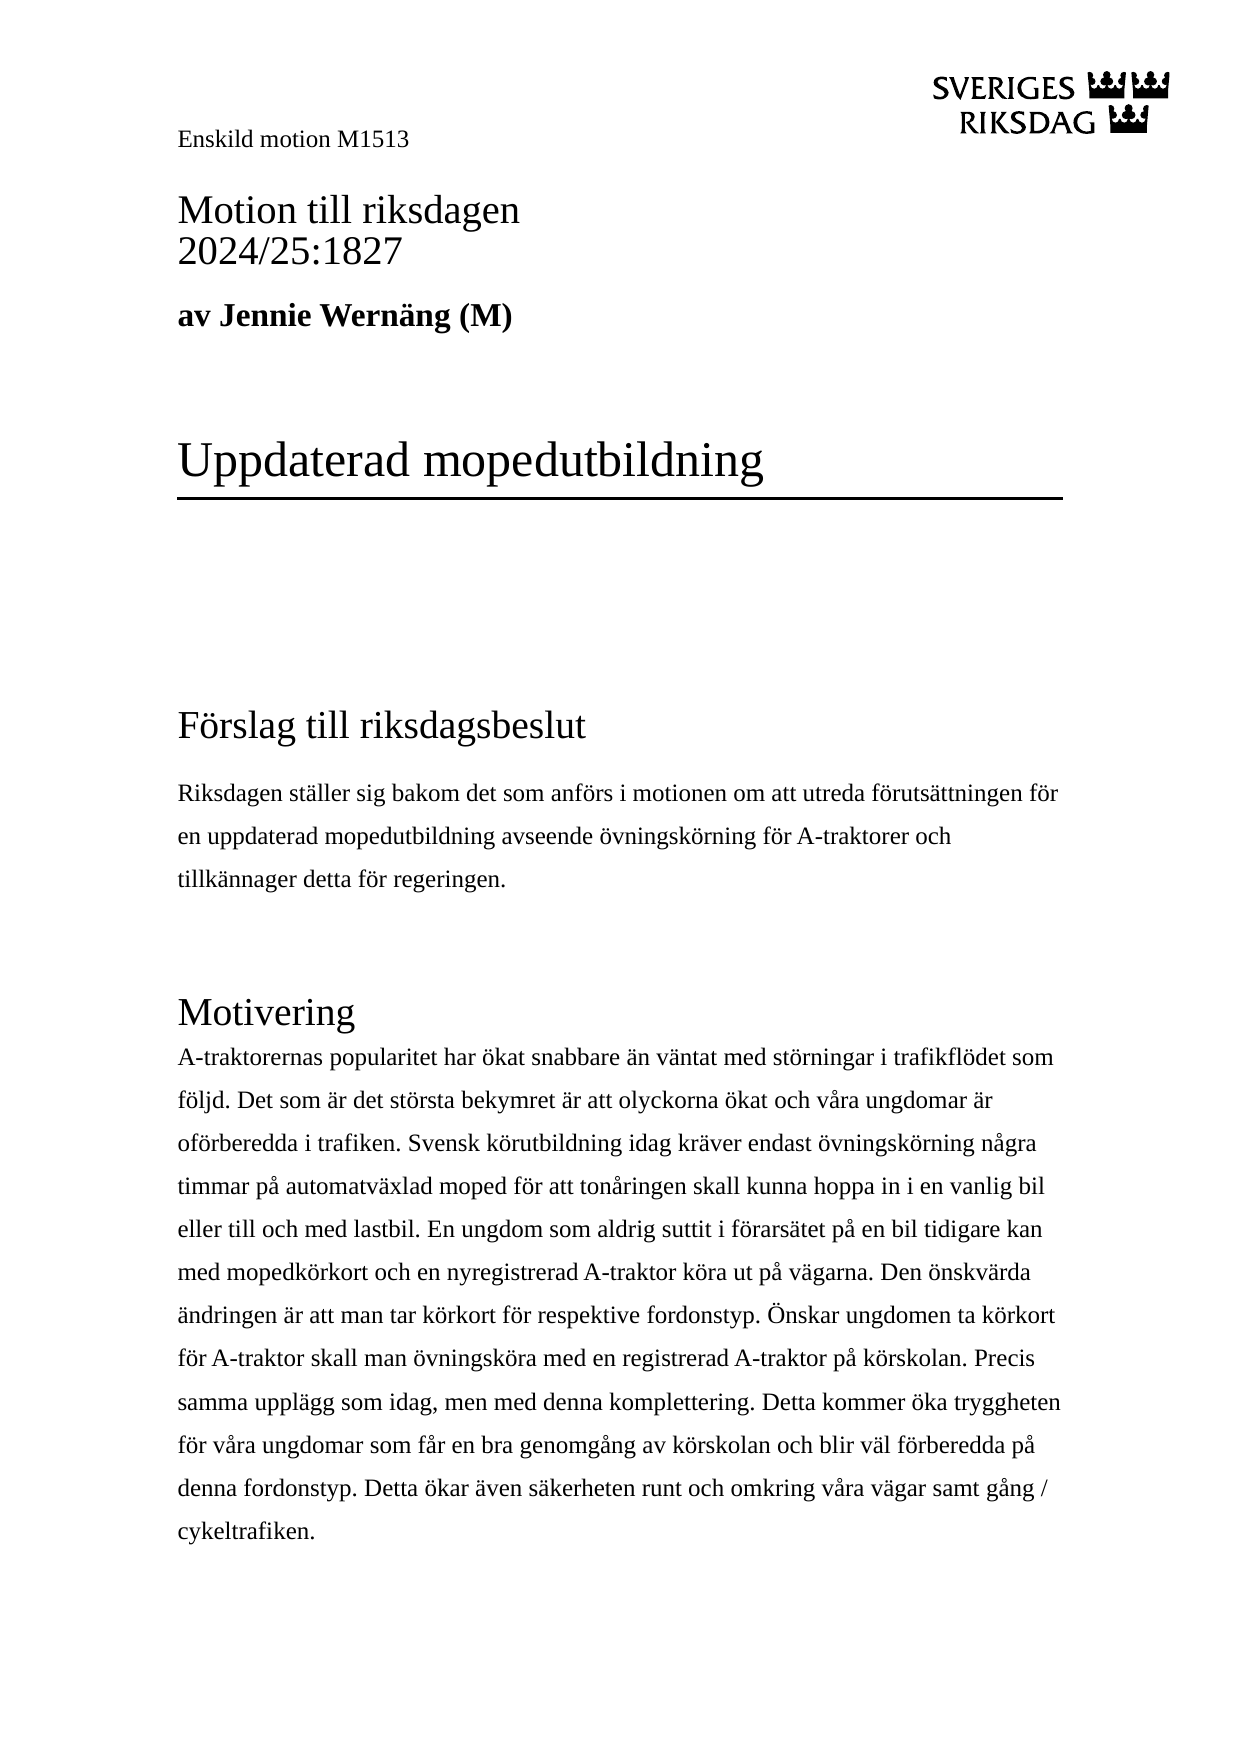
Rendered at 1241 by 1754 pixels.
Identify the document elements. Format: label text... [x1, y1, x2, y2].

text A-traktorernas popularitet har ökat snabbare än väntat med störningar i trafikflödet som följd. Det som är det största bekymret är att olyckorna ökat och våra ungdomar är oförberedda i trafiken. Svensk körutbildning idag kräver endast övningskörning några timmar på automatväxlad moped för att tonåringen skall kunna hoppa in i en vanlig bil eller till och med lastbil. En ungdom som aldrig suttit i förarsätet på en bil tidigare kan med mopedkörkort och en nyregistrerad A-traktor köra ut på vägarna. Den önskvärda ändringen är att man tar körkort för respektive fordonstyp. Önskar ungdomen ta körkort för A-traktor skall man övningsköra med en registrerad A-traktor på körskolan. Precis samma upplägg som idag, men med denna komplettering. Detta kommer öka tryggheten för våra ungdomar som får en bra genomgång av körskolan och blir väl förberedda på denna fordonstyp. Detta ökar även säkerheten runt och omkring våra vägar samt gång / cykeltrafiken. [177, 1042, 1063, 1545]
